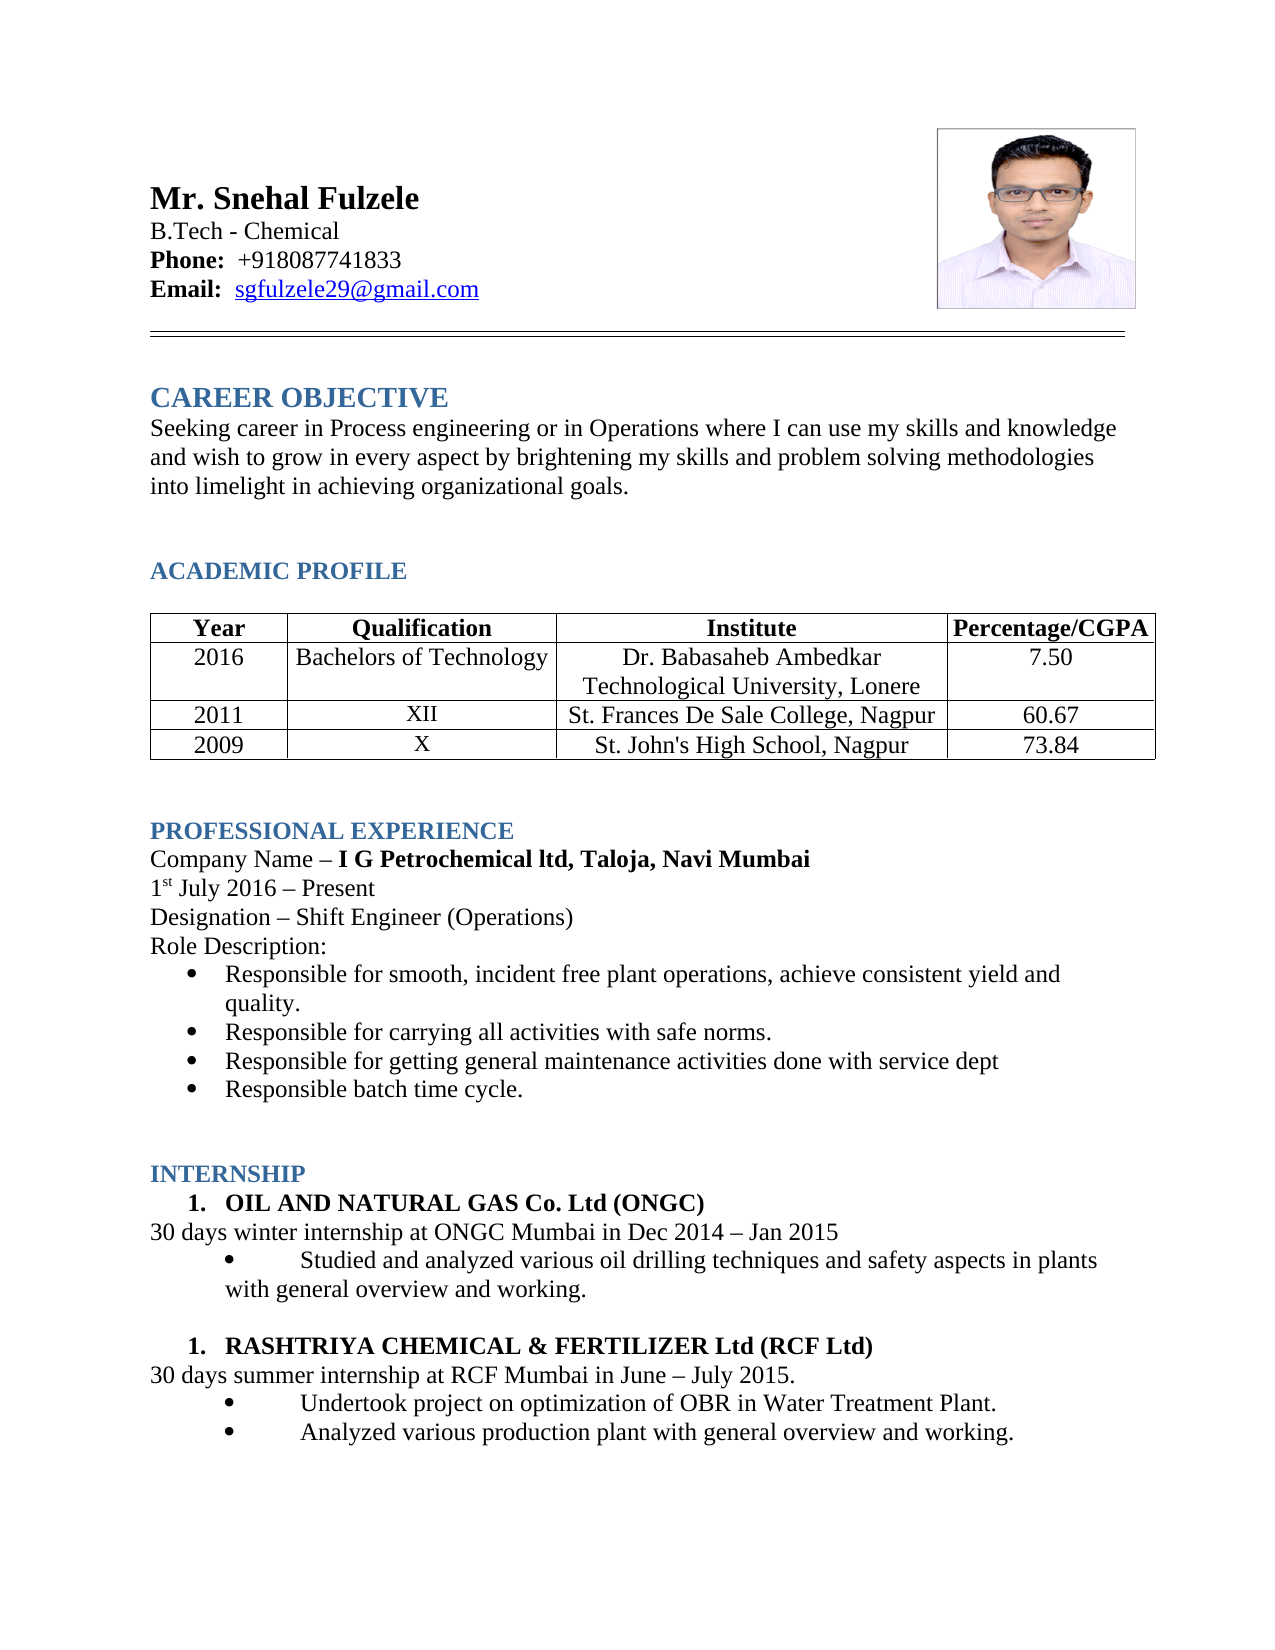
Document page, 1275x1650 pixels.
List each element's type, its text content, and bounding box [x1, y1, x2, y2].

text CAREER OBJECTIVE [150, 380, 1125, 413]
text Email: sgfulzele29@gmail.com [150, 274, 936, 303]
text 30 days summer internship at RCF Mumbai in June – July 2015. [150, 1360, 1125, 1388]
picture [936, 128, 1136, 309]
list Analyzed various production plant with general overview and working. [225, 1417, 1125, 1446]
text PROFESSIONAL EXPERIENCE [150, 816, 1125, 844]
table_cell St. Frances De Sale College, Nagpur [557, 701, 947, 729]
text Designation – Shift Engineer (Operations) [150, 902, 1125, 931]
table_cell 60.67 [948, 700, 1155, 729]
list OIL AND NATURAL GAS Co. Ltd (ONGC) [187, 1188, 1125, 1217]
text 1st July 2016 – Present [150, 873, 1125, 902]
table_cell Bachelors of Technology [288, 643, 556, 700]
list RASHTRIYA CHEMICAL & FERTILIZER Ltd (RCF Ltd) [187, 1331, 1125, 1360]
text ACADEMIC PROFILE [150, 556, 1125, 584]
list Studied and analyzed various oil drilling techniques and safety aspects in plants with general overview and working. [225, 1246, 1125, 1303]
table_header Year [151, 614, 287, 642]
list Responsible for smooth, incident free plant operations, achieve consistent yield and quality. [187, 959, 1125, 1017]
text Phone: +918087741833 [150, 245, 936, 274]
table_cell 2016 [151, 643, 287, 700]
list Responsible for carrying all activities with safe norms. [187, 1017, 1125, 1046]
table_cell St. John's High School, Nagpur [557, 730, 947, 758]
table_cell Dr. Babasaheb Ambedkar Technological University, Lonere [557, 643, 947, 700]
table_cell 73.84 [948, 729, 1155, 758]
text Mr. Snehal Fulzele [150, 178, 936, 216]
list Undertook project on optimization of OBR in Water Treatment Plant. [225, 1388, 1125, 1417]
table_cell X [288, 730, 556, 758]
text 30 days winter internship at ONGC Mumbai in Dec 2014 – Jan 2015 [150, 1217, 1125, 1246]
table_header Percentage/CGPA [948, 614, 1155, 642]
text Company Name – I G Petrochemical ltd, Taloja, Navi Mumbai [150, 844, 1125, 873]
text B.Tech - Chemical [150, 216, 936, 245]
list Responsible batch time cycle. [187, 1074, 1125, 1103]
table_header Qualification [288, 614, 556, 642]
table_cell 2009 [151, 730, 287, 758]
text Seeking career in Process engineering or in Operations where I can use my skills and knowledge and wish to grow in every aspect by brightening my skills and problem solving methodologies into limelight in achieving organizational goals. [150, 413, 1125, 500]
text INTERNSHIP [150, 1159, 1125, 1188]
table_cell 2011 [151, 701, 287, 729]
table_cell XII [288, 701, 556, 729]
table_header Institute [557, 614, 947, 642]
text Role Description: [150, 931, 1125, 959]
list Responsible for getting general maintenance activities done with service dept [187, 1046, 1125, 1074]
table_cell 7.50 [948, 642, 1155, 700]
